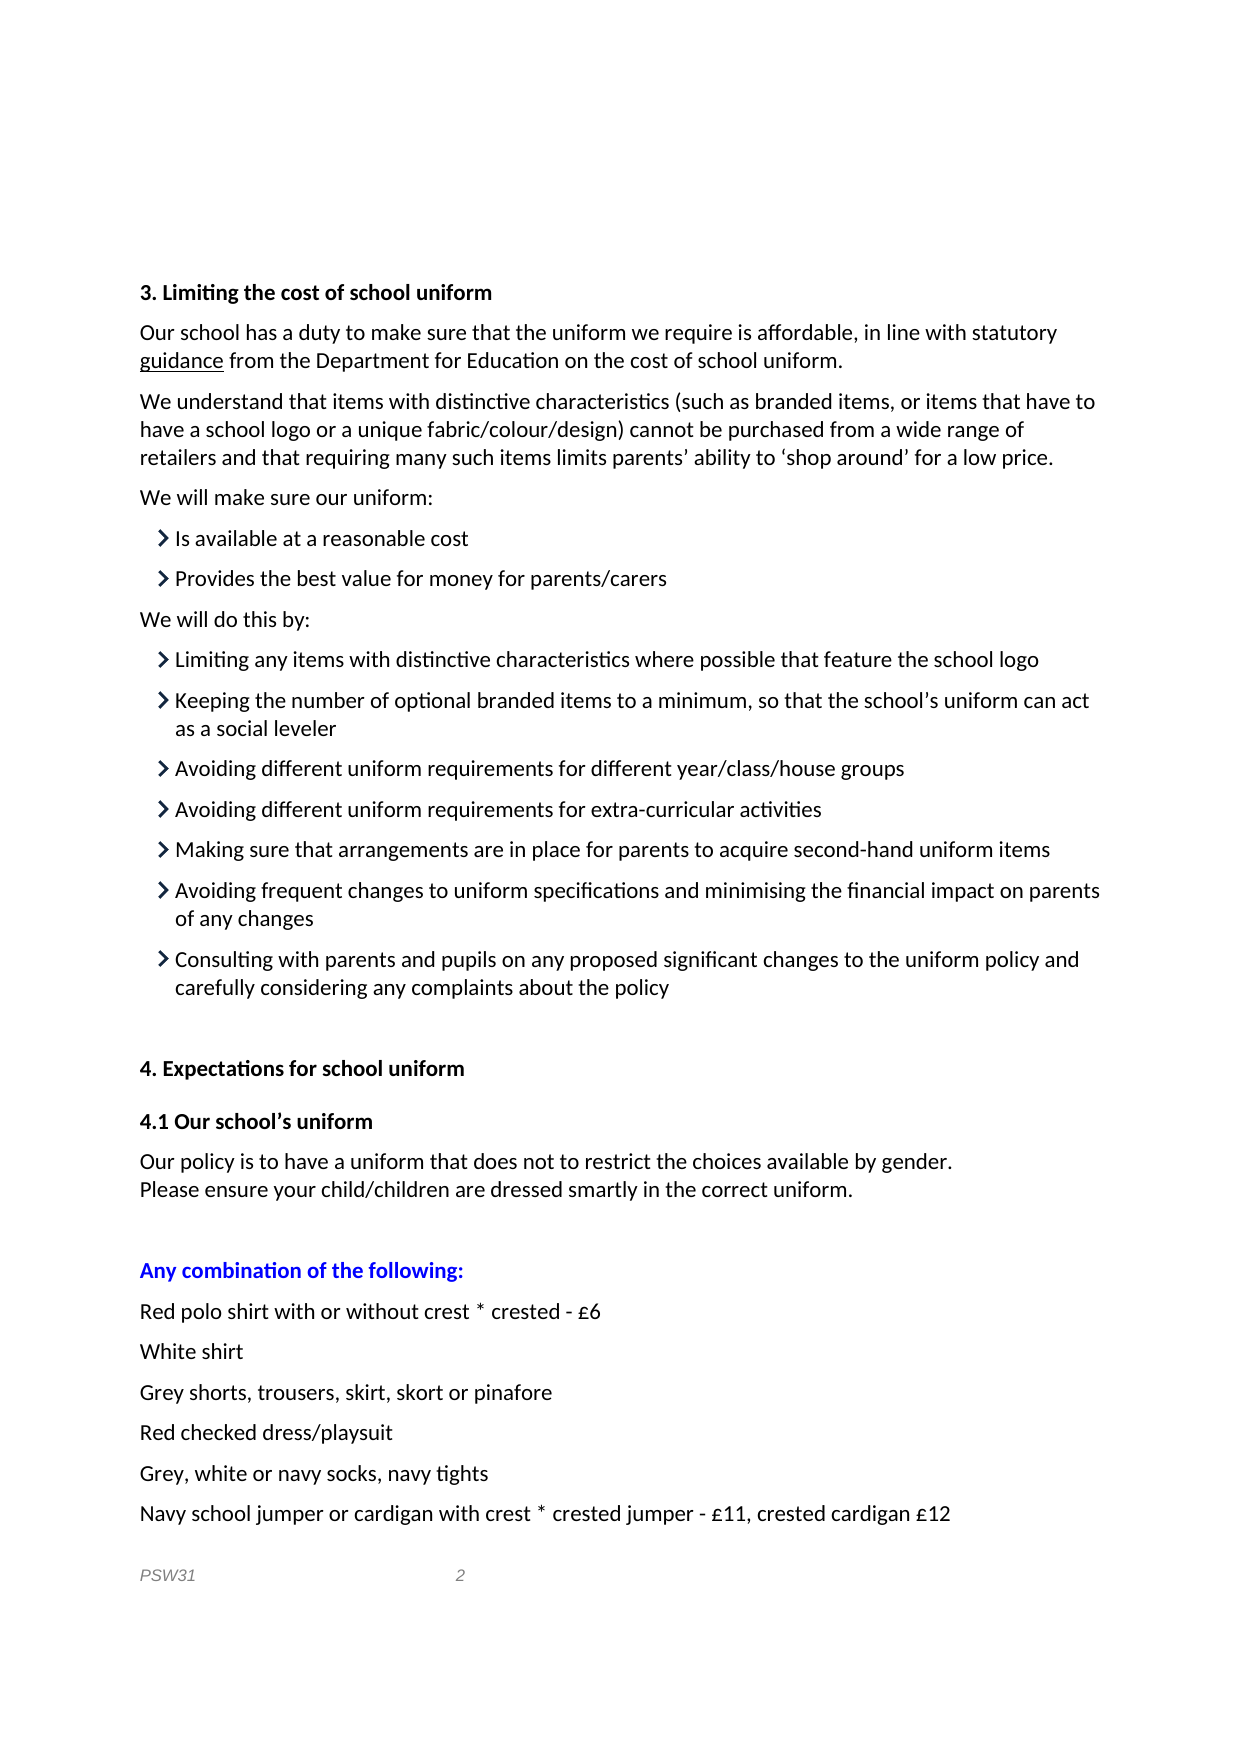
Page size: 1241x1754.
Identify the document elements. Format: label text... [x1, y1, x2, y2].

text Keeping the number of optional branded items to a minimum, so that the school’s uniform can act as a social leveler [157, 686, 1103, 742]
text Is available at a reasonable cost [157, 524, 1103, 552]
text Consulting with parents and pupils on any proposed significant changes to the uniform policy and carefully considering any complaints about the policy [157, 945, 1103, 1001]
text Navy school jumper or cardigan with crest * crested jumper - £11, crested cardigan £12 [139, 1499, 1103, 1527]
text We will make sure our uniform: [139, 483, 1103, 511]
text We understand that items with distinctive characteristics (such as branded items, or items that have to have a school logo or a unique fabric/colour/design) cannot be purchased from a wide range of retailers and that requiring many such items limits parents’ ability to ‘shop around’ for a low price. [139, 387, 1103, 471]
text White shirt [139, 1337, 1103, 1365]
picture [158, 651, 169, 668]
picture [158, 760, 169, 777]
subtitle 3. Limiting the cost of school uniform [139, 278, 1103, 306]
text Our policy is to have a uniform that does not to restrict the choices available by gender. Please ensure your child/children are dressed smartly in the correct uniform. [139, 1147, 1103, 1203]
text 4.1 Our school’s uniform [139, 1107, 1103, 1135]
text Avoiding different uniform requirements for different year/class/house groups [157, 754, 1103, 783]
text Limiting any items with distinctive characteristics where possible that feature the school logo [157, 646, 1103, 673]
picture [158, 881, 169, 899]
text Grey, white or navy socks, navy tights [139, 1459, 1103, 1487]
text Red checked dress/playsuit [139, 1418, 1103, 1446]
text Grey shorts, trousers, skirt, skort or pinafore [139, 1378, 1103, 1406]
text Provides the best value for money for parents/carers [157, 564, 1103, 592]
picture [158, 570, 169, 587]
list We will do this by: [139, 605, 1103, 633]
text Making sure that arrangements are in place for parents to acquire second-hand uniform items [157, 836, 1103, 864]
picture [158, 950, 169, 967]
subtitle 4. Expectations for school uniform [139, 1054, 1103, 1082]
picture [158, 841, 169, 858]
text Our school has a duty to make sure that the uniform we require is affordable, in line with statutory guidance from the Department for Education on the cost of school uniform. [139, 318, 1103, 374]
text Avoiding different uniform requirements for extra-curricular activities [157, 795, 1103, 823]
picture [158, 691, 169, 709]
text Any combination of the following: [139, 1256, 1103, 1284]
text Avoiding frequent changes to uniform specifications and minimising the financial impact on parents of any changes [157, 876, 1103, 932]
picture [158, 529, 169, 547]
text Red polo shirt with or without crest * crested - £6 [139, 1297, 1103, 1325]
picture [158, 800, 169, 818]
